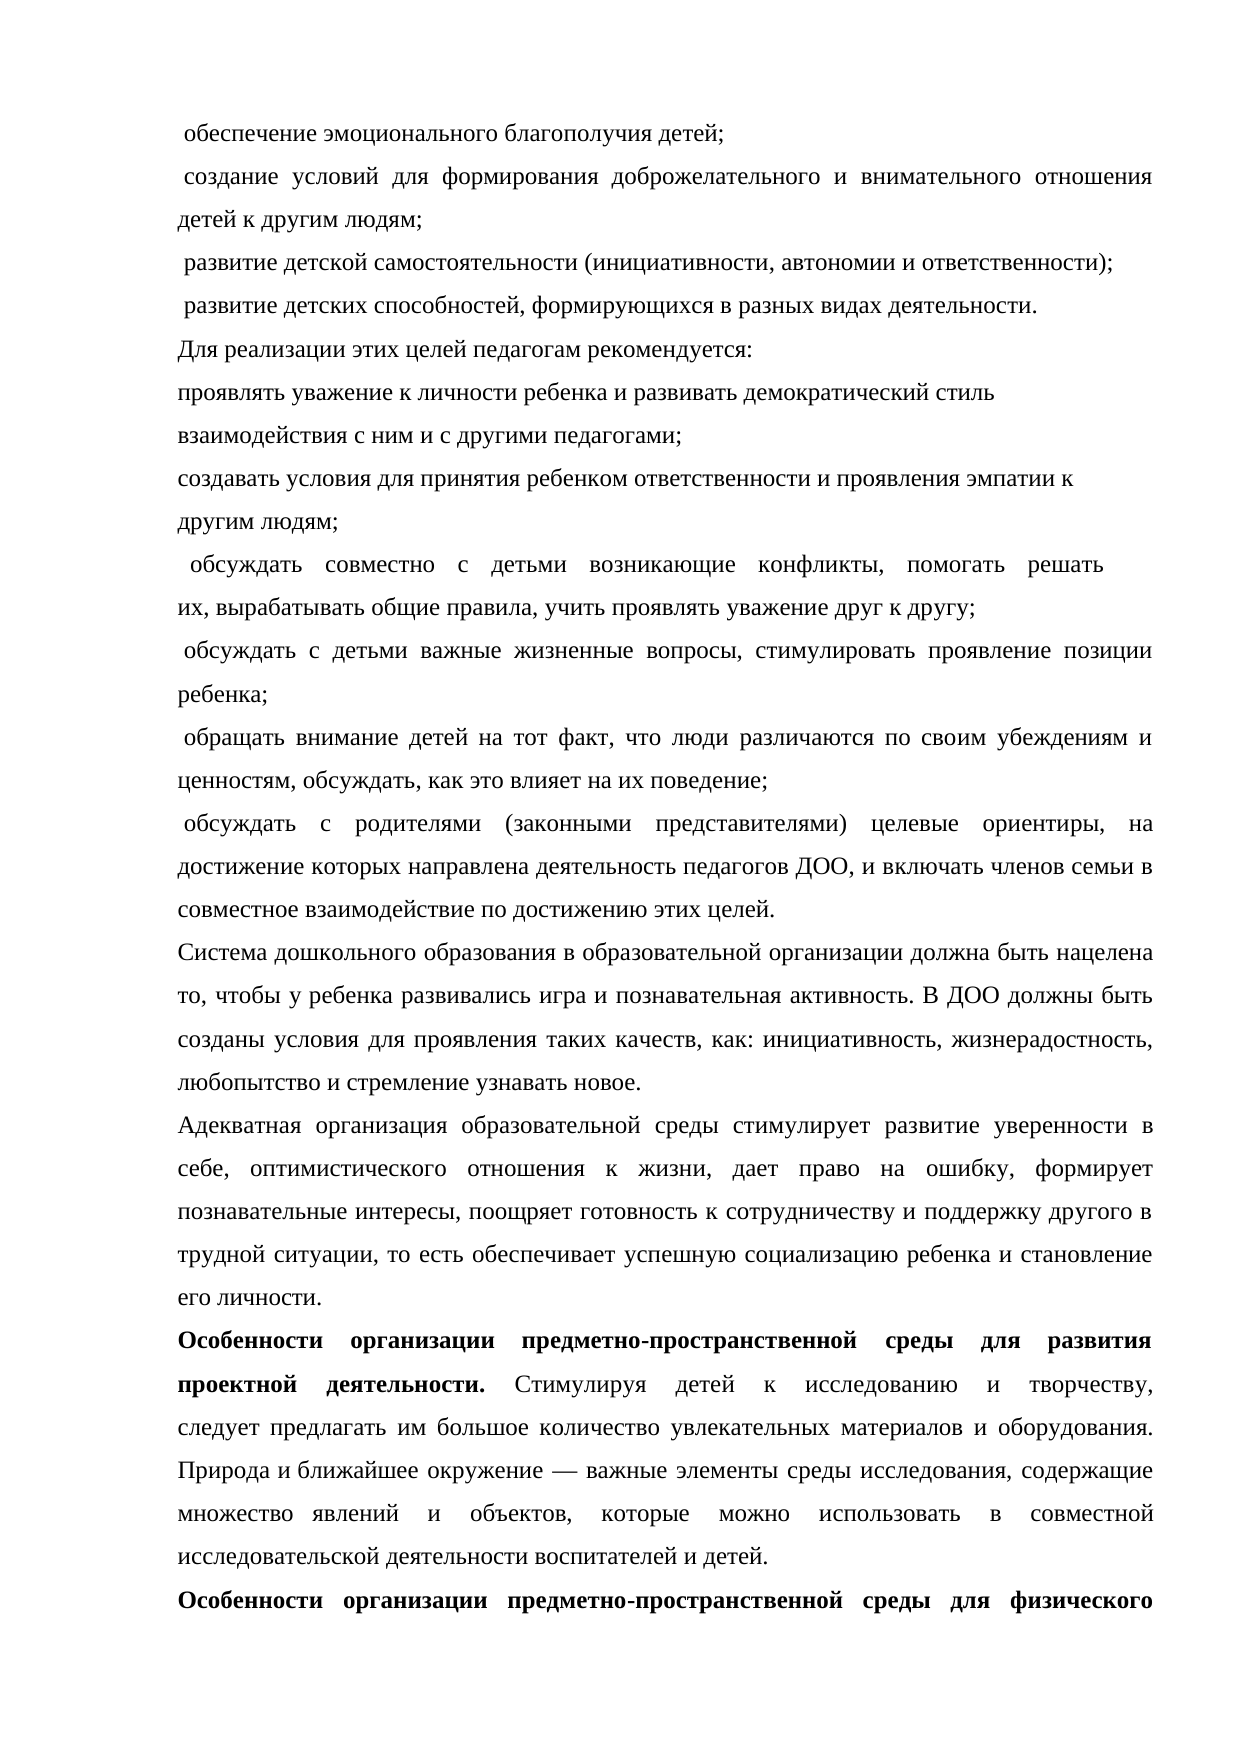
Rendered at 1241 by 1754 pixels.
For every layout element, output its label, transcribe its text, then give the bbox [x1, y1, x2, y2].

text Система дошкольного образования в образовательной организации должна быть нацелена то, чтобы у ребенка развивались игра и познавательная активность. В ДОО должны быть созданы условия для проявления таких качеств, как: инициативность, жизнерадостность, любопытство и стремление узнавать новое. [177, 937, 1153, 1096]
text обращать внимание детей на тот факт, что люди различаются по своим убеждениям и ценностям, обсуждать, как это влияет на их поведение; [177, 722, 1158, 794]
text создавать условия для принятия ребенком ответственности и проявления эмпатии к другим людям; [177, 463, 1154, 535]
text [177, 118, 730, 147]
text обсуждать с родителями (законными представителями) целевые ориентиры, на достижение которых направлена деятельность педагогов ДОО, и включать членов семьи в совместное взаимодействие по достижению этих целей. [177, 808, 1153, 923]
text проявлять уважение к личности ребенка и развивать демократический стиль взаимодействия с ним и с другими педагогами; [177, 377, 1154, 449]
text обсуждать с детьми важные жизненные вопросы, стимулировать проявление позиции ребенка; [177, 636, 1157, 707]
text Адекватная организация образовательной среды стимулирует развитие уверенности в себе, оптимистического отношения к жизни, дает право на ошибку, формирует познавательные интересы, поощряет готовность к сотрудничеству и поддержку другого в трудной ситуации, то есть обеспечивает успешную социализацию ребенка и становление его личности. [177, 1110, 1154, 1311]
text создание условий для формирования доброжелательного и внимательного отношения детей к другим людям; [177, 161, 1158, 233]
text обсуждать совместно с детьми возникающие конфликты, помогать решать их, вырабатывать общие правила, учить проявлять уважение друг к другу; [177, 549, 1157, 621]
text развитие детской самостоятельности (инициативности, автономии и ответственности); развитие детских способностей, формирующихся в разных видах деятельности. [183, 247, 1118, 319]
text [177, 1585, 1153, 1614]
text Для реализации этих целей педагогам рекомендуется: [177, 334, 1154, 362]
text Особенности организации предметно-пространственной среды для развития проектной деятельности. Стимулируя детей к исследованию и творчеству, следует предлагать им большое количество увлекательных материалов и оборудования. Природа и ближайшее окружение — важные элементы среды исследования, содержащие множество явлений и объектов, которые можно использовать в совместной исследовательской деятельности воспитателей и детей. [177, 1326, 1154, 1570]
